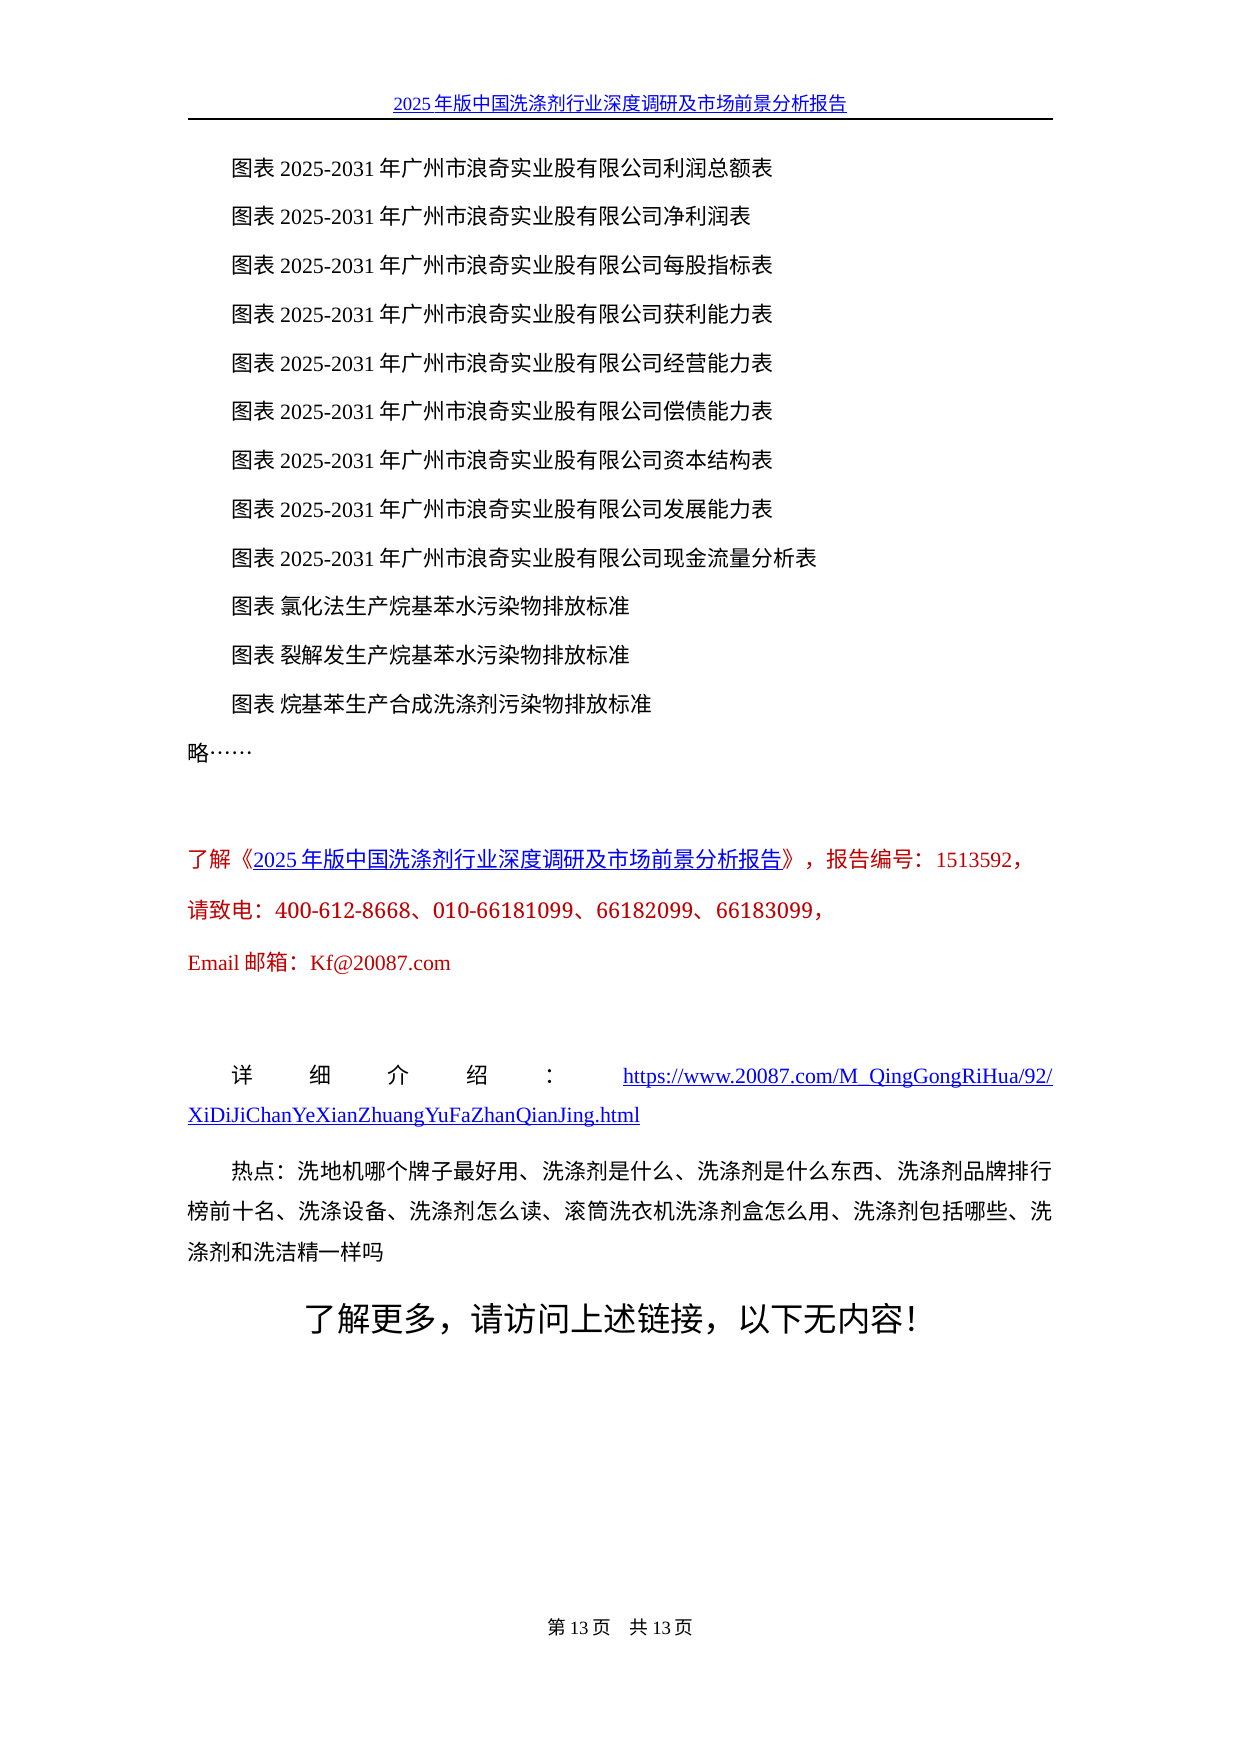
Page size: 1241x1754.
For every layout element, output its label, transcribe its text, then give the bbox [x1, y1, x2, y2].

text 了解《2025年版中国洗涤剂行业深度调研及市场前景分析报告》，报告编号：1513592， [187, 842, 1053, 874]
text 热点：洗地机哪个牌子最好用、洗涤剂是什么、洗涤剂是什么东西、洗涤剂品牌排行榜前十名、洗涤设备、洗涤剂怎么读、滚筒洗衣机洗涤剂盒怎么用、洗涤剂包括哪些、洗涤剂和洗洁精一样吗 [187, 1153, 1053, 1267]
text Email邮箱：Kf@20087.com [187, 945, 1053, 977]
title 了解更多，请访问上述链接，以下无内容！ [187, 1284, 1053, 1349]
text 详细介绍：https://www.20087.com/M_QingGongRiHua/92/XiDiJiChanYeXianZhuangYuFaZhanQianJing.html [187, 1058, 1053, 1131]
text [187, 150, 1053, 768]
text 请致电：400-612-8668、010-66181099、66182099、66183099， [187, 893, 1053, 926]
